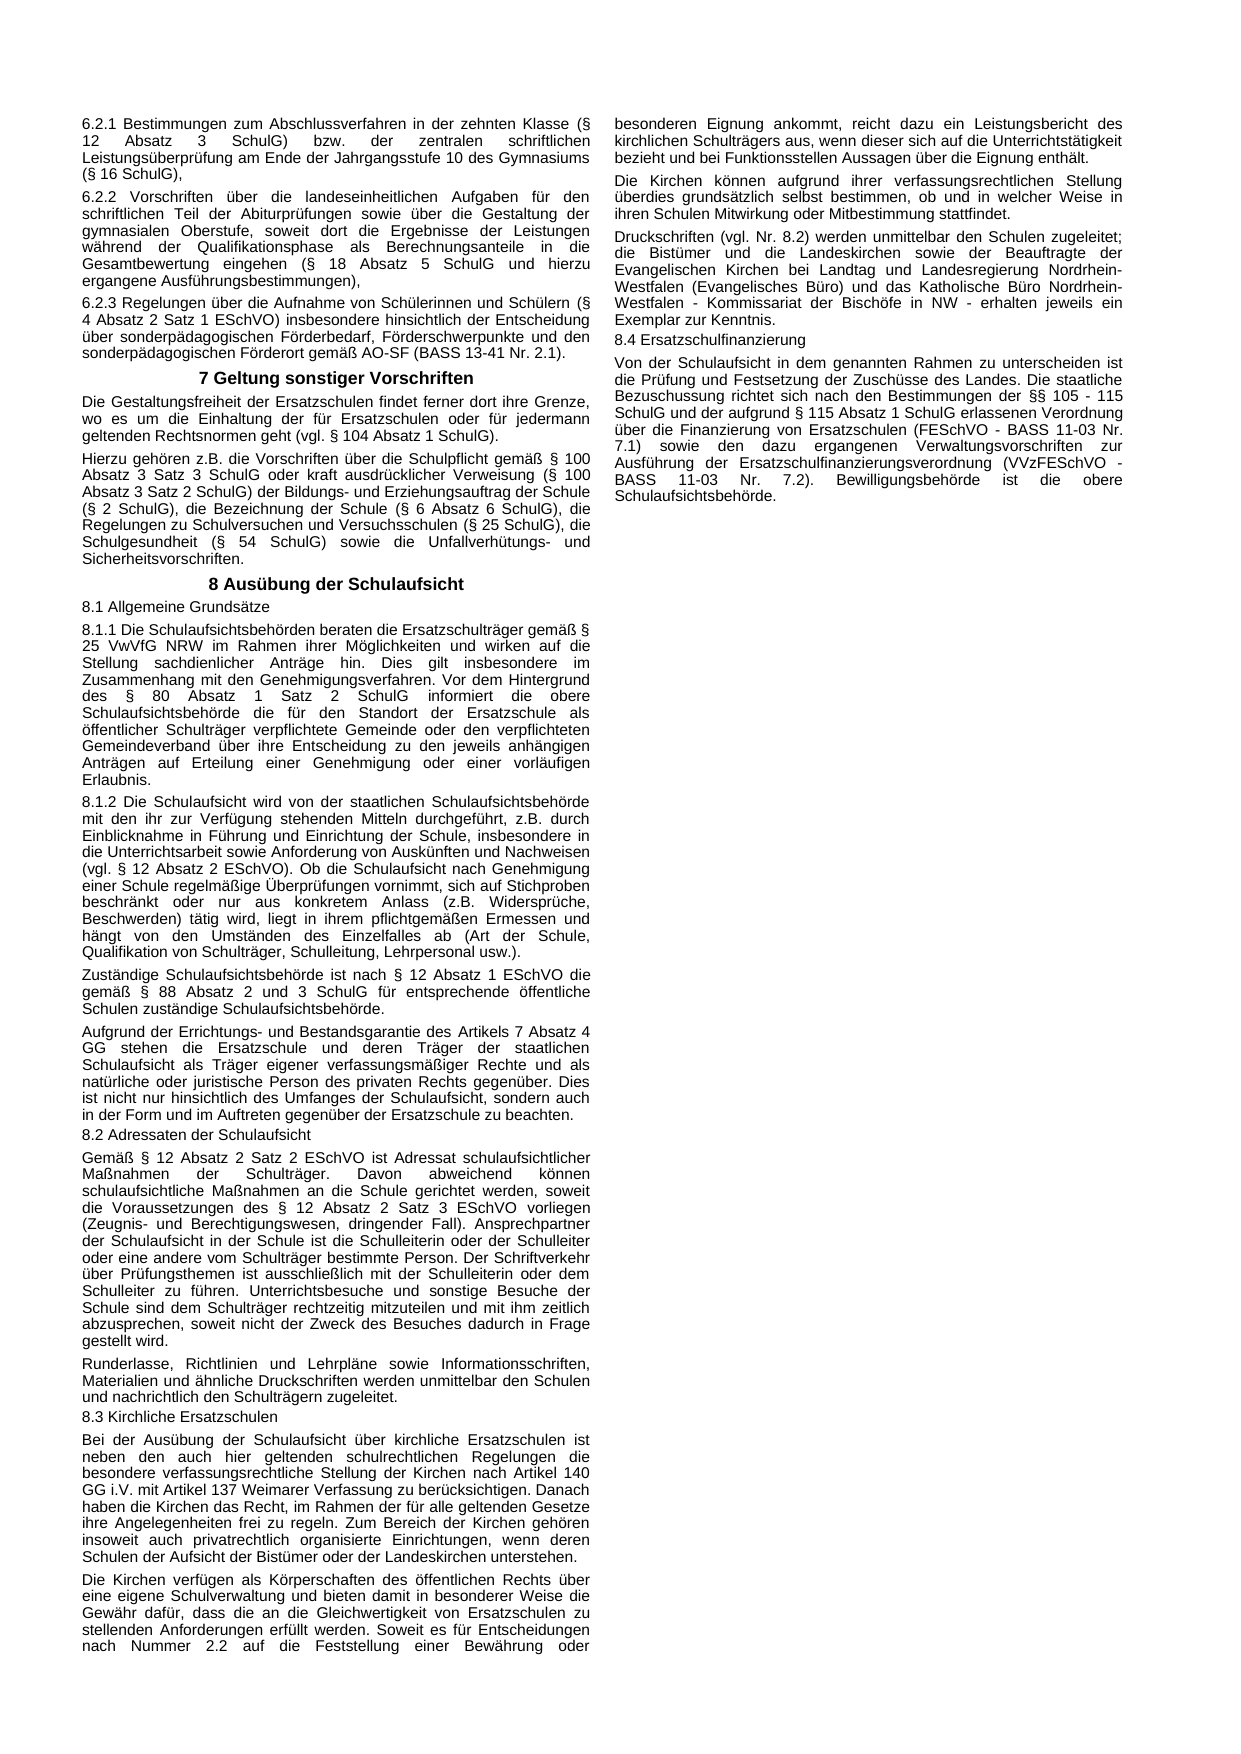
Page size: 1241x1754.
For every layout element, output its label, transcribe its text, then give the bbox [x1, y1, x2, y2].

text Gemäß § 12 Absatz 2 Satz 2 ESchVO ist Adressat schulaufsichtlicher Maßnahmen der Schulträger. Davon abweichend können schulaufsichtliche Maßnahmen an die Schule gerichtet werden, soweit die Voraussetzungen des § 12 Absatz 2 Satz 3 ESchVO vorliegen (Zeugnis- und Berechtigungswesen, dringender Fall). Ansprechpartner der Schulaufsicht in der Schule ist die Schulleiterin oder der Schulleiter oder eine andere vom Schulträger bestimmte Person. Der Schriftverkehr über Prüfungsthemen ist ausschließlich mit der Schulleiterin oder dem Schulleiter zu führen. Unterrichtsbesuche und sonstige Besuche der Schule sind dem Schulträger rechtzeitig mitzuteilen und mit ihm zeitlich abzusprechen, soweit nicht der Zweck des Besuches dadurch in Frage gestellt wird. [82, 1150, 591, 1350]
text Runderlasse, Richtlinien und Lehrpläne sowie Informationsschriften, Materialien und ähnliche Druckschriften werden unmittelbar den Schulen und nachrichtlich den Schulträgern zugeleitet. [82, 1356, 591, 1406]
text 8.1.1 Die Schulaufsichtsbehörden beraten die Ersatzschulträger gemäß § 25 VwVfG NRW im Rahmen ihrer Möglichkeiten und wirken auf die Stellung sachdienlicher Anträge hin. Dies gilt insbesondere im Zusammenhang mit den Genehmigungsverfahren. Vor dem Hintergrund des § 80 Absatz 1 Satz 2 SchulG informiert die obere Schulaufsichtsbehörde die für den Standort der Ersatzschule als öffentlicher Schulträger verpflichtete Gemeinde oder den verpflichteten Gemeindeverband über ihre Entscheidung zu den jeweils anhängigen Anträgen auf Erteilung einer Genehmigung oder einer vorläufigen Erlaubnis. [82, 622, 591, 788]
text Von der Schulaufsicht in dem genannten Rahmen zu unterscheiden ist die Prüfung und Festsetzung der Zuschüsse des Landes. Die staatliche Bezuschussung richtet sich nach den Bestimmungen der §§ 105 - 115 SchulG und der aufgrund § 115 Absatz 1 SchulG erlassenen Verordnung über die Finanzierung von Ersatzschulen (FESchVO - BASS 11-03 Nr. 7.1) sowie den dazu ergangenen Verwaltungsvorschriften zur Ausführung der Ersatzschulfinanzierungsverordnung (VVzFESchVO - BASS 11-03 Nr. 7.2). Bewilligungsbehörde ist die obere Schulaufsichtsbehörde. [614, 355, 1123, 505]
text 7 Geltung sonstiger Vorschriften [82, 371, 591, 388]
text 8 Ausübung der Schulaufsicht [82, 576, 591, 593]
text Die Kirchen können aufgrund ihrer verfassungsrechtlichen Stellung überdies grundsätzlich selbst bestimmen, ob und in welcher Weise in ihren Schulen Mitwirkung oder Mitbestimmung stattfindet. [614, 173, 1123, 223]
text 6.2.3 Regelungen über die Aufnahme von Schülerinnen und Schülern (§ 4 Absatz 2 Satz 1 ESchVO) insbesondere hinsichtlich der Entscheidung über sonderpädagogischen Förderbedarf, Förderschwerpunkte und den sonderpädagogischen Förderort gemäß AO-SF (BASS 13-41 Nr. 2.1). [82, 296, 591, 362]
text Zuständige Schulaufsichtsbehörde ist nach § 12 Absatz 1 ESchVO die gemäß § 88 Absatz 2 und 3 SchulG für entsprechende öffentliche Schulen zuständige Schulaufsichtsbehörde. [82, 967, 591, 1017]
text 8.1 Allgemeine Grundsätze [82, 600, 591, 615]
text 8.3 Kirchliche Ersatzschulen [82, 1410, 591, 1426]
text 6.2.2 Vorschriften über die landeseinheitlichen Aufgaben für den schriftlichen Teil der Abiturprüfungen sowie über die Gestaltung der gymnasialen Oberstufe, soweit dort die Ergebnisse der Leistungen während der Qualifikationsphase als Berechnungsanteile in die Gesamtbewertung eingehen (§ 18 Absatz 5 SchulG und hierzu ergangene Ausführungsbestimmungen), [82, 189, 591, 289]
text Die Kirchen verfügen als Körperschaften des öffentlichen Rechts über eine eigene Schulverwaltung und bieten damit in besonderer Weise die Gewähr dafür, dass die an die Gleichwertigkeit von Ersatzschulen zu stellenden Anforderungen erfüllt werden. Soweit es für Entscheidungen nach Nummer 2.2 auf die Feststellung einer Bewährung oder besonderen Eignung ankommt, reicht dazu ein Leistungsbericht des kirchlichen Schulträgers aus, wenn dieser sich auf die Unterrichtstätigkeit bezieht und bei Funktionsstellen Aussagen über die Eignung enthält. [82, 1572, 591, 1655]
text Aufgrund der Errichtungs- und Bestandsgarantie des Artikels 7 Absatz 4 GG stehen die Ersatzschule und deren Träger der staatlichen Schulaufsicht als Träger eigener verfassungsmäßiger Rechte und als natürliche oder juristische Person des privaten Rechts gegenüber. Dies ist nicht nur hinsichtlich des Umfanges der Schulaufsicht, sondern auch in der Form und im Auftreten gegenüber der Ersatzschule zu beachten. [82, 1024, 591, 1124]
text 8.1.2 Die Schulaufsicht wird von der staatlichen Schulaufsichtsbehörde mit den ihr zur Verfügung stehenden Mitteln durchgeführt, z.B. durch Einblicknahme in Führung und Einrichtung der Schule, insbesondere in die Unterrichtsarbeit sowie Anforderung von Auskünften und Nachweisen (vgl. § 12 Absatz 2 ESchVO). Ob die Schulaufsicht nach Genehmigung einer Schule regelmäßige Überprüfungen vornimmt, sich auf Stichproben beschränkt oder nur aus konkretem Anlass (z.B. Widersprüche, Beschwerden) tätig wird, liegt in ihrem pflichtgemäßen Ermessen und hängt von den Umständen des Einzelfalles ab (Art der Schule, Qualifikation von Schulträger, Schulleitung, Lehrpersonal usw.). [82, 794, 591, 961]
text Hierzu gehören z.B. die Vorschriften über die Schulpflicht gemäß § 100 Absatz 3 Satz 3 SchulG oder kraft ausdrücklicher Verweisung (§ 100 Absatz 3 Satz 2 SchulG) der Bildungs- und Erziehungsauftrag der Schule (§ 2 SchulG), die Bezeichnung der Schule (§ 6 Absatz 6 SchulG), die Regelungen zu Schulversuchen und Versuchsschulen (§ 25 SchulG), die Schulgesundheit (§ 54 SchulG) sowie die Unfallverhütungs- und Sicherheitsvorschriften. [82, 451, 591, 567]
text Die Gestaltungsfreiheit der Ersatzschulen findet ferner dort ihre Grenze, wo es um die Einhaltung der für Ersatzschulen oder für jedermann geltenden Rechtsnormen geht (vgl. § 104 Absatz 1 SchulG). [82, 394, 591, 444]
text 8.2 Adressaten der Schulaufsicht [82, 1128, 591, 1143]
text Bei der Ausübung der Schulaufsicht über kirchliche Ersatzschulen ist neben den auch hier geltenden schulrechtlichen Regelungen die besondere verfassungsrechtliche Stellung der Kirchen nach Artikel 140 GG i.V. mit Artikel 137 Weimarer Verfassung zu berücksichtigen. Danach haben die Kirchen das Recht, im Rahmen der für alle geltenden Gesetze ihre Angelegenheiten frei zu regeln. Zum Bereich der Kirchen gehören insoweit auch privatrechtlich organisierte Einrichtungen, wenn deren Schulen der Aufsicht der Bistümer oder der Landeskirchen unterstehen. [82, 1432, 591, 1565]
text 8.4 Ersatzschulfinanzierung [614, 333, 1123, 349]
text 6.2.1 Bestimmungen zum Abschlussverfahren in der zehnten Klasse (§ 12 Absatz 3 SchulG) bzw. der zentralen schriftlichen Leistungsüberprüfung am Ende der Jahrgangsstufe 10 des Gymnasiums (§ 16 SchulG), [82, 116, 591, 183]
text Druckschriften (vgl. Nr. 8.2) werden unmittelbar den Schulen zugeleitet; die Bistümer und die Landeskirchen sowie der Beauftragte der Evangelischen Kirchen bei Landtag und Landesregierung Nordrhein-Westfalen (Evangelisches Büro) und das Katholische Büro Nordrhein-Westfalen - Kommissariat der Bischöfe in NW - erhalten jeweils ein Exemplar zur Kenntnis. [614, 229, 1123, 329]
